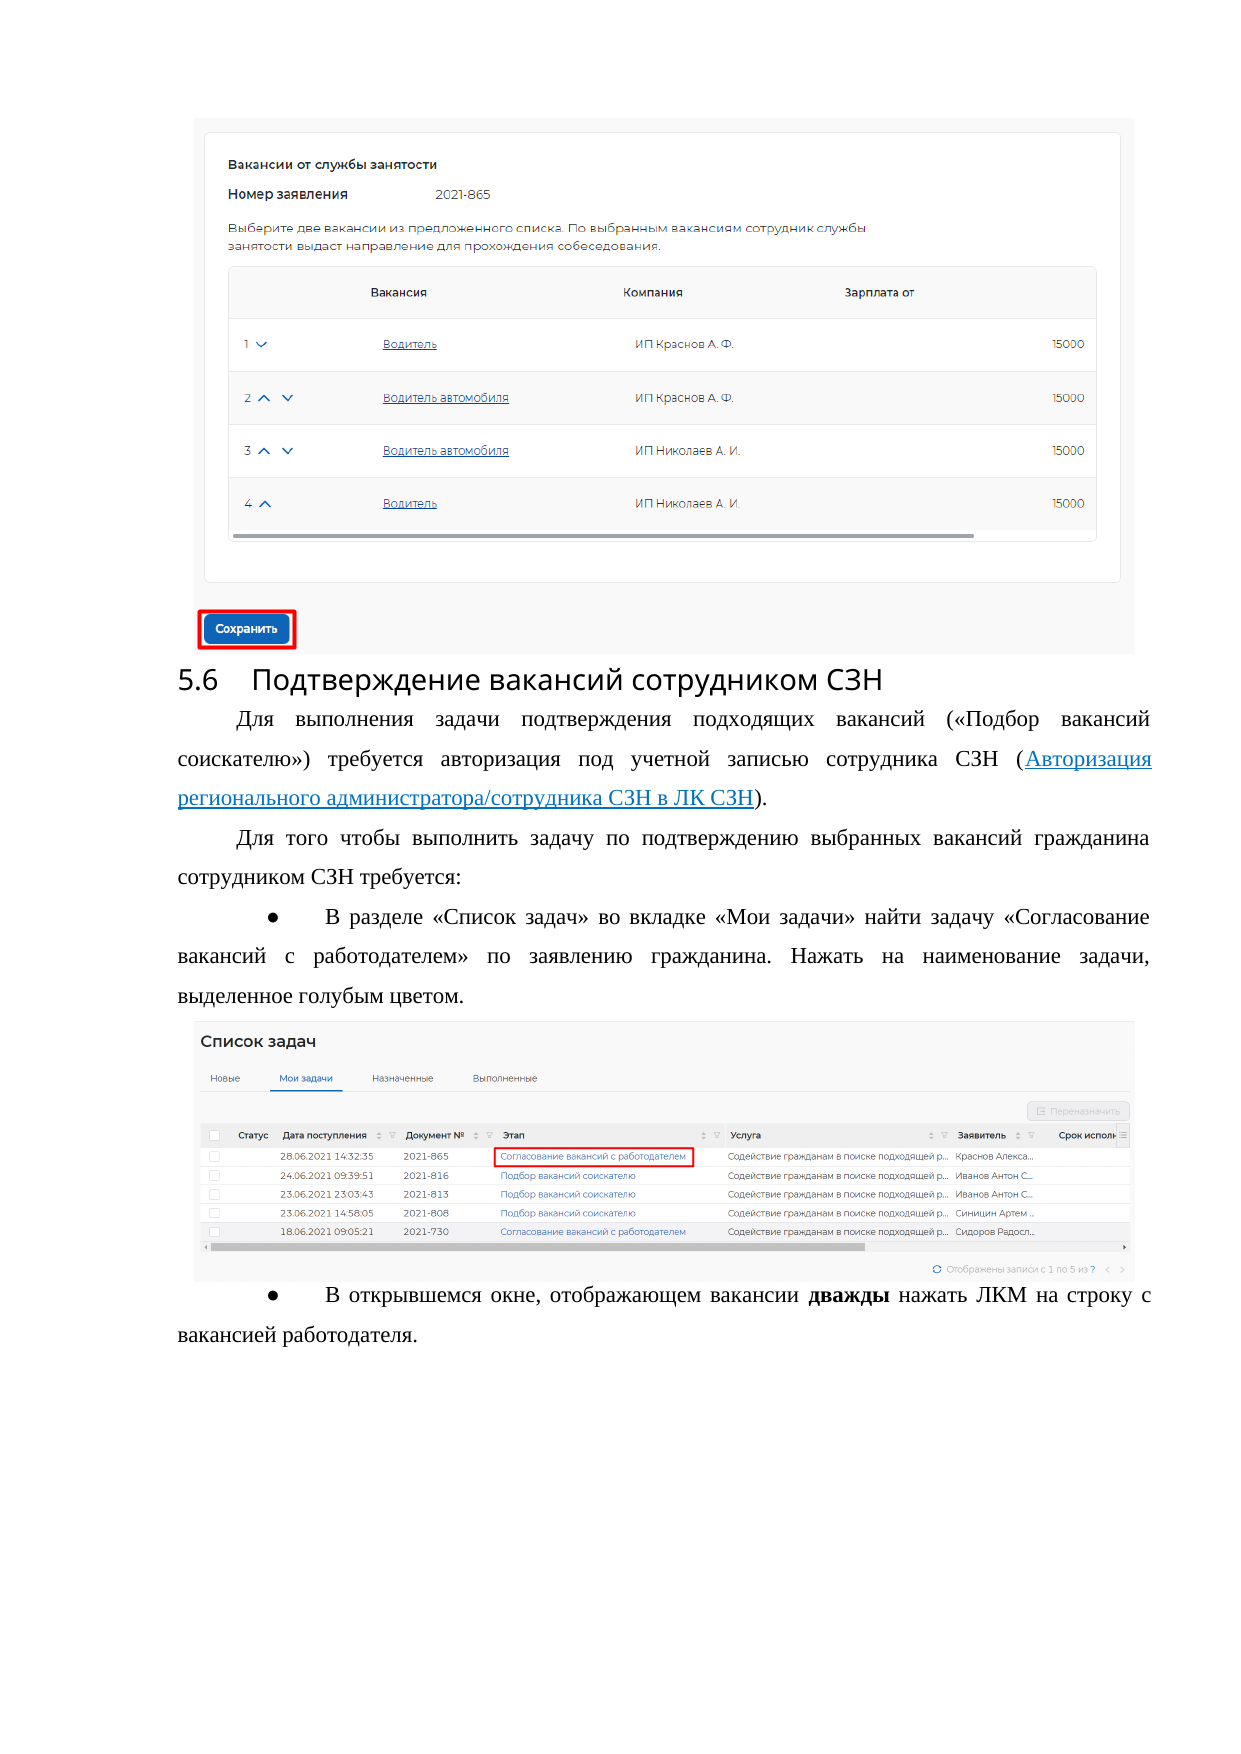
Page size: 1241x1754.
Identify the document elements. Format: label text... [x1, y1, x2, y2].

text Для выполнения задачи подтверждения подходящих вакансий («Подбор вакансий соискателю») требуется авторизация под учетной записью сотрудника СЗН (Авторизация регионального администратора/сотрудника СЗН в ЛК СЗН). [177, 706, 1152, 811]
list В разделе «Список задач» во вкладке «Мои задачи» найти задачу «Согласование вакансий с работодателем» по заявлению гражданина. Нажать на наименование задачи, выделенное голубым цветом. [177, 903, 1152, 1008]
text Для того чтобы выполнить задачу по подтверждению выбранных вакансий гражданина сотрудником СЗН требуется: [177, 824, 1152, 890]
subtitle Подтверждение вакансий сотрудником СЗН [177, 659, 1152, 699]
picture [194, 118, 1135, 654]
picture [194, 1021, 1135, 1282]
list В открывшемся окне, отображающем вакансии дважды нажать ЛКМ на строку с вакансией работодателя. [177, 1281, 1152, 1347]
